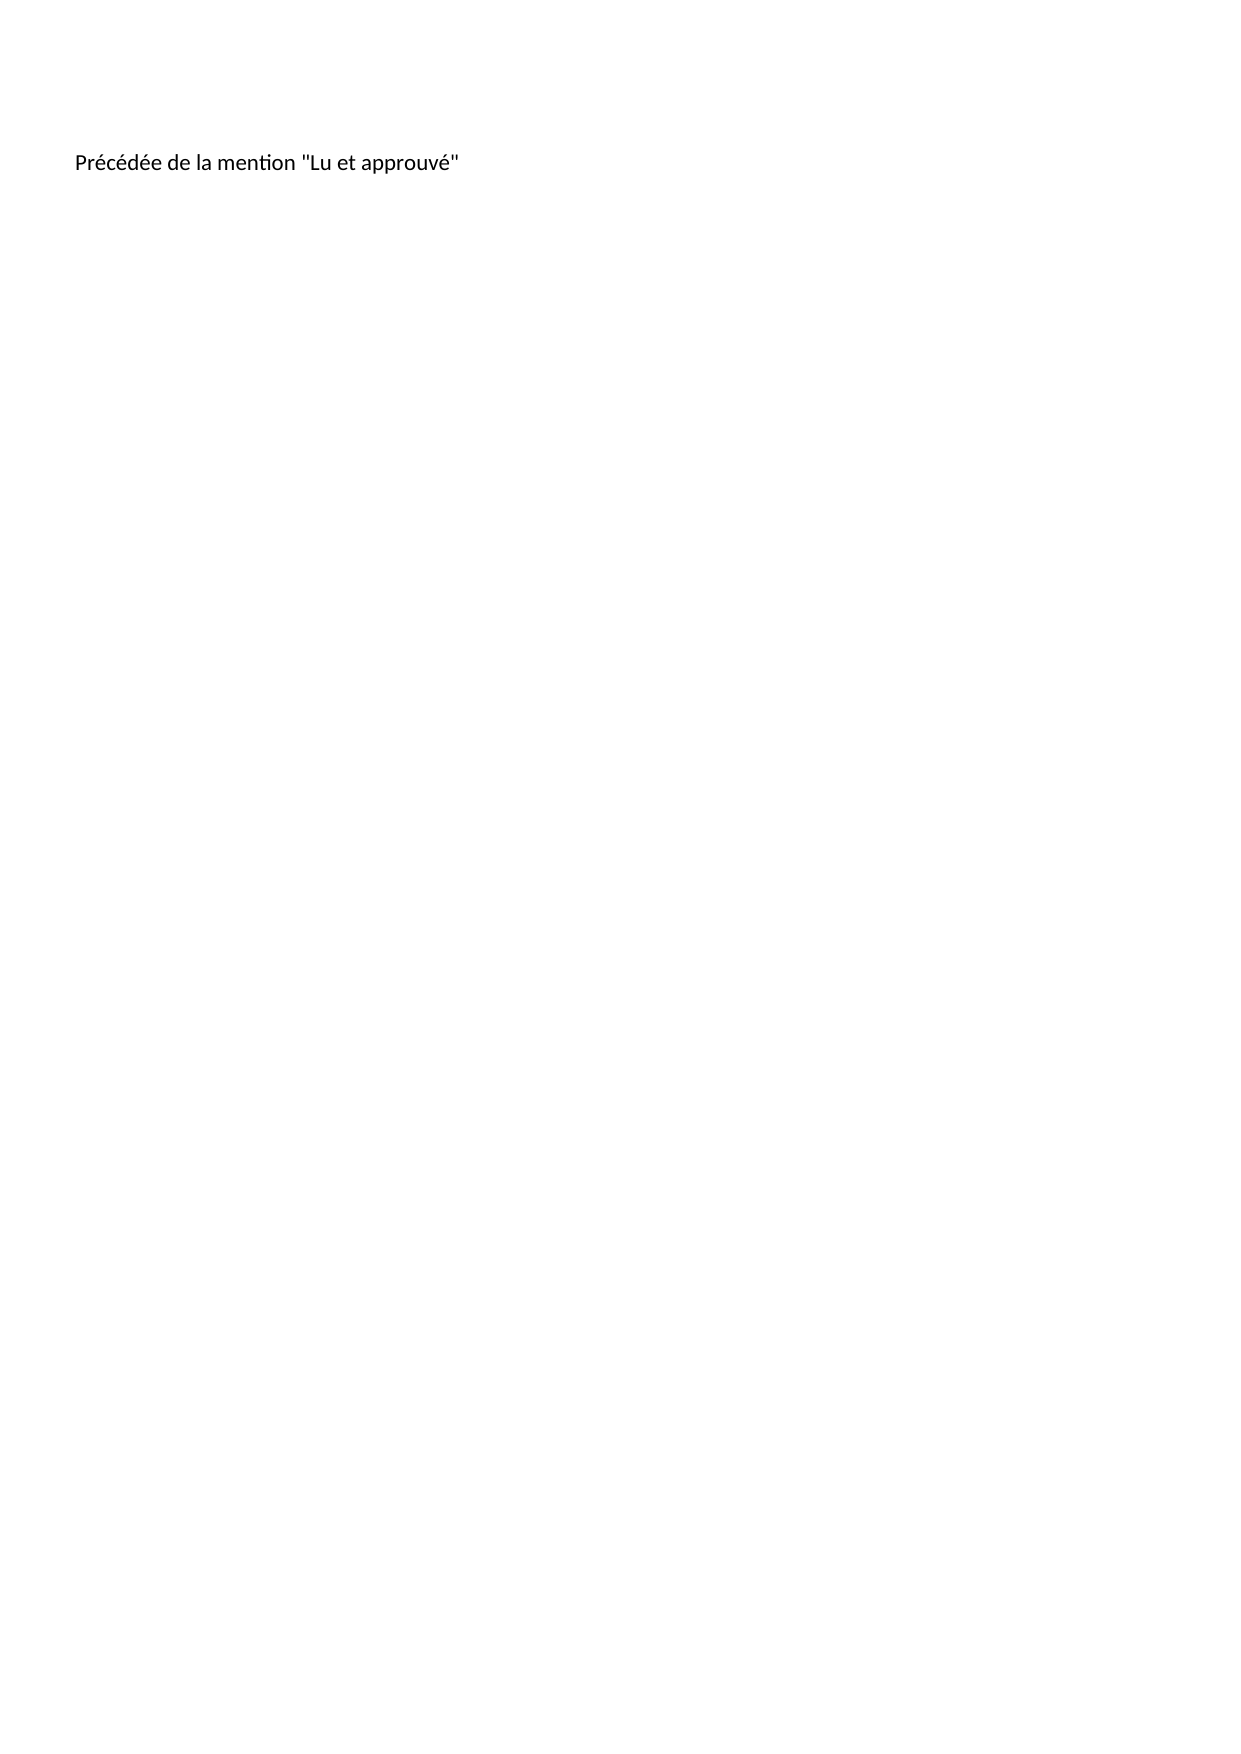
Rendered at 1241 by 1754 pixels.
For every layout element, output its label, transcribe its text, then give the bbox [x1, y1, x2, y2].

text Précédée de la mention "Lu et approuvé" [75, 148, 1165, 176]
